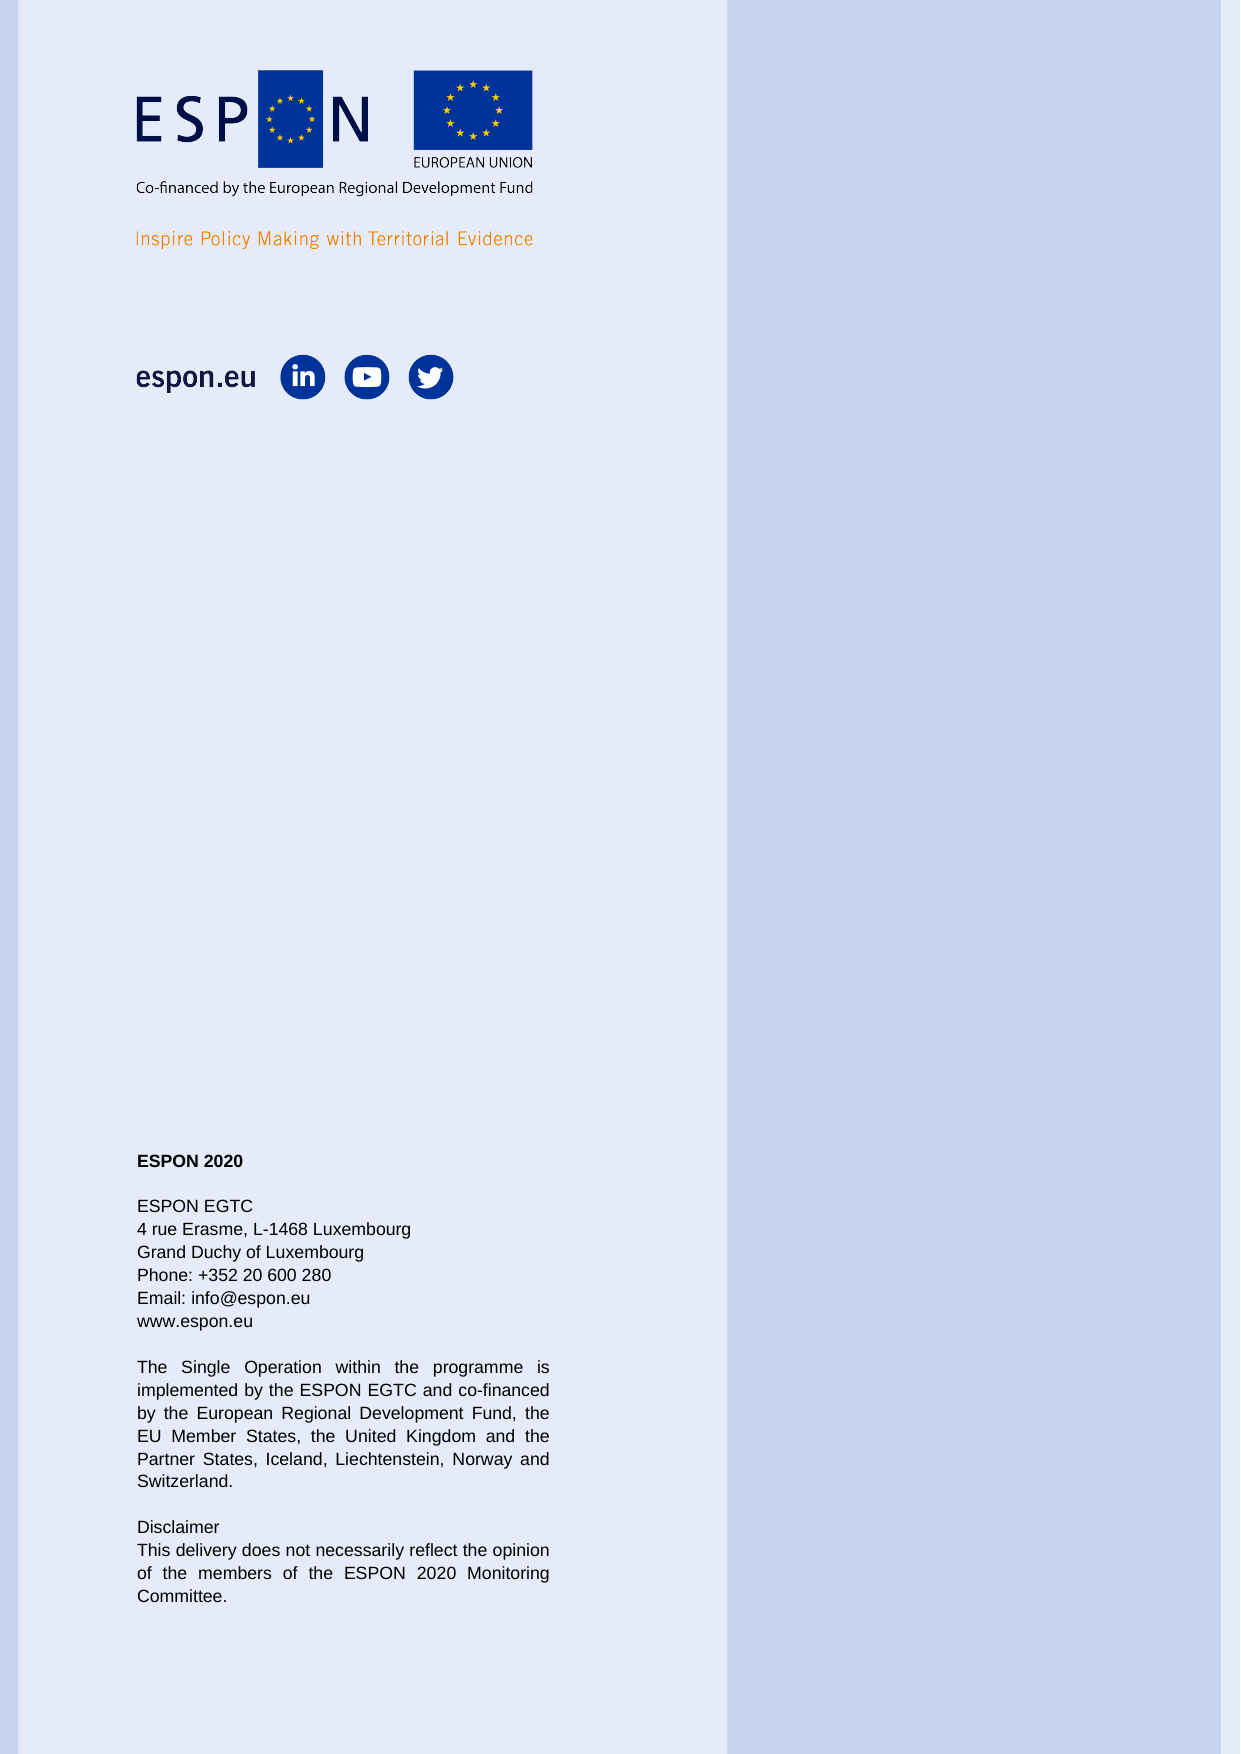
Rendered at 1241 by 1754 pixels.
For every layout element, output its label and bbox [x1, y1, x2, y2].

picture [136, 70, 533, 402]
